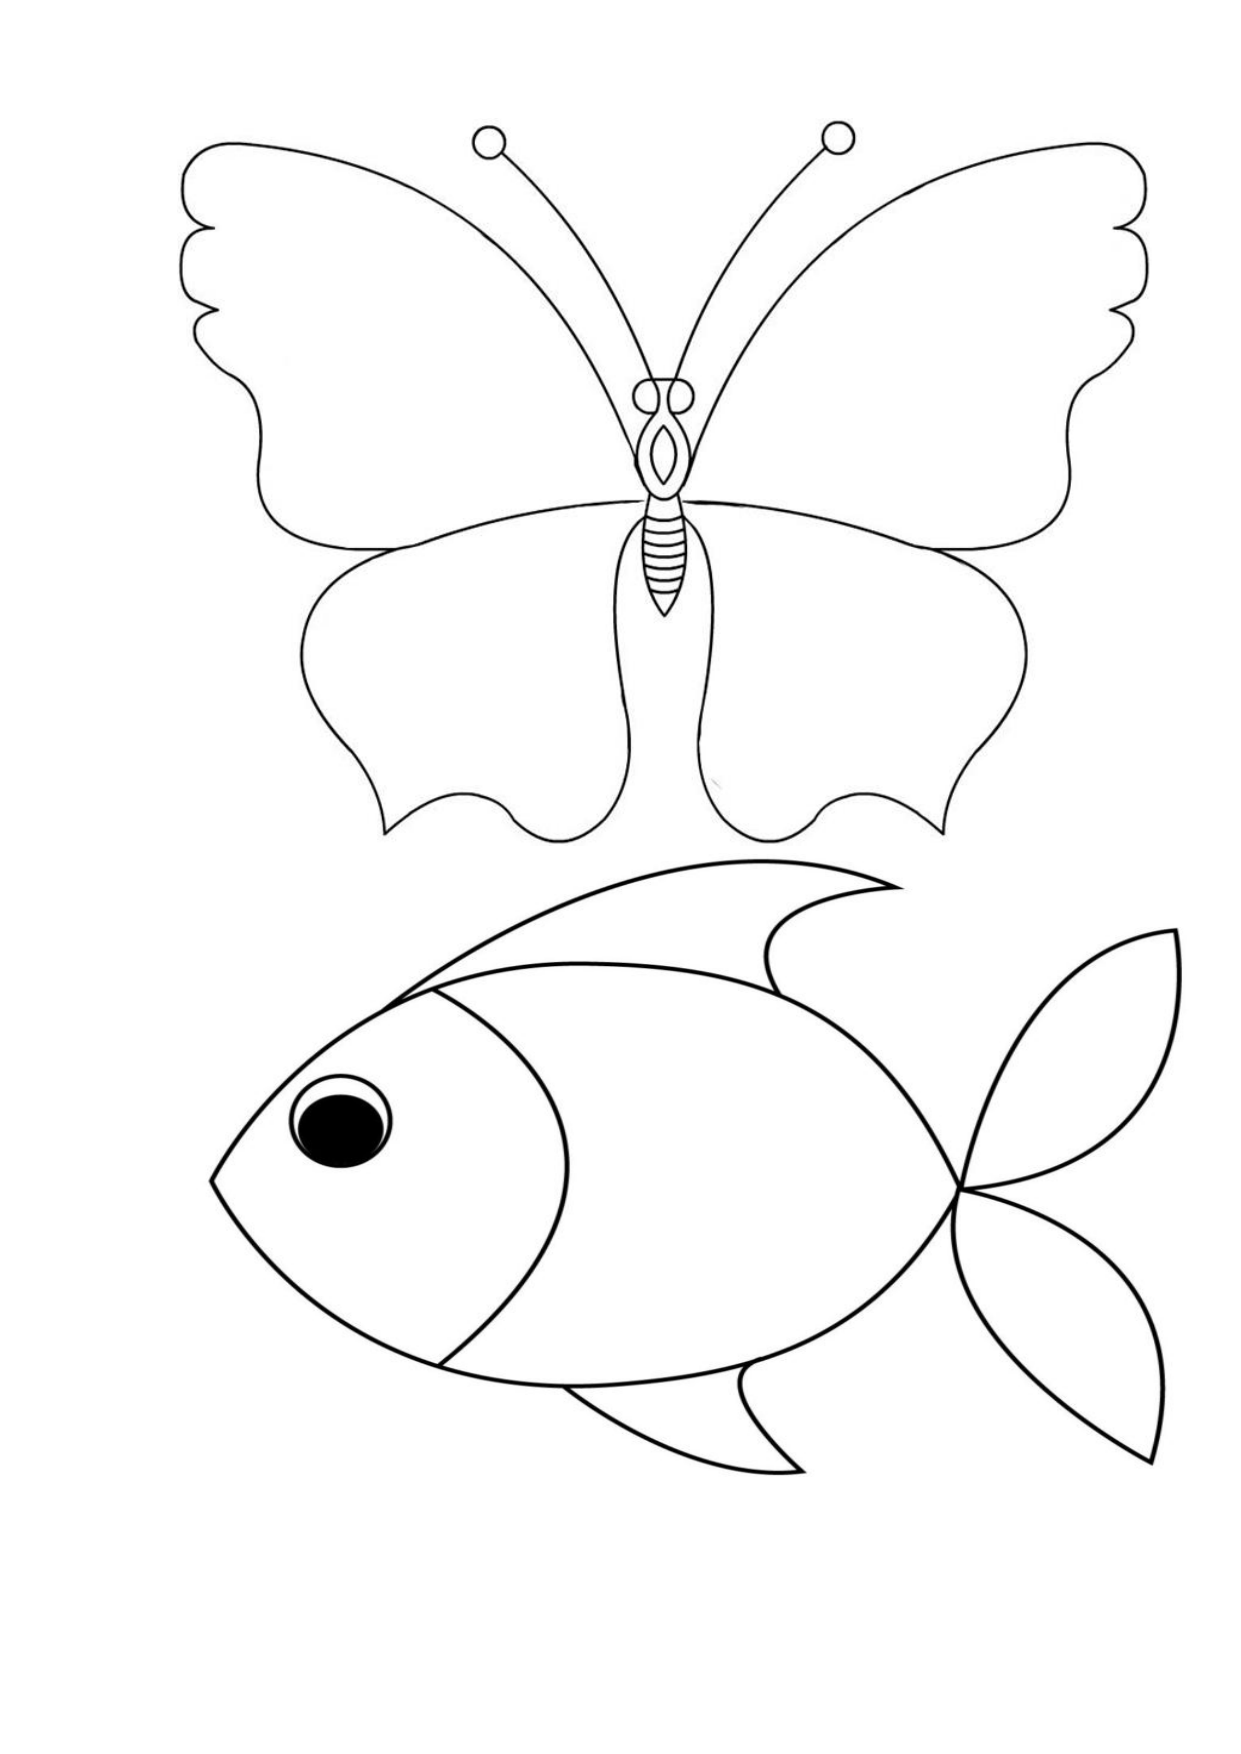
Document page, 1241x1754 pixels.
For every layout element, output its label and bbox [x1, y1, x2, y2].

picture [177, 118, 1205, 1481]
